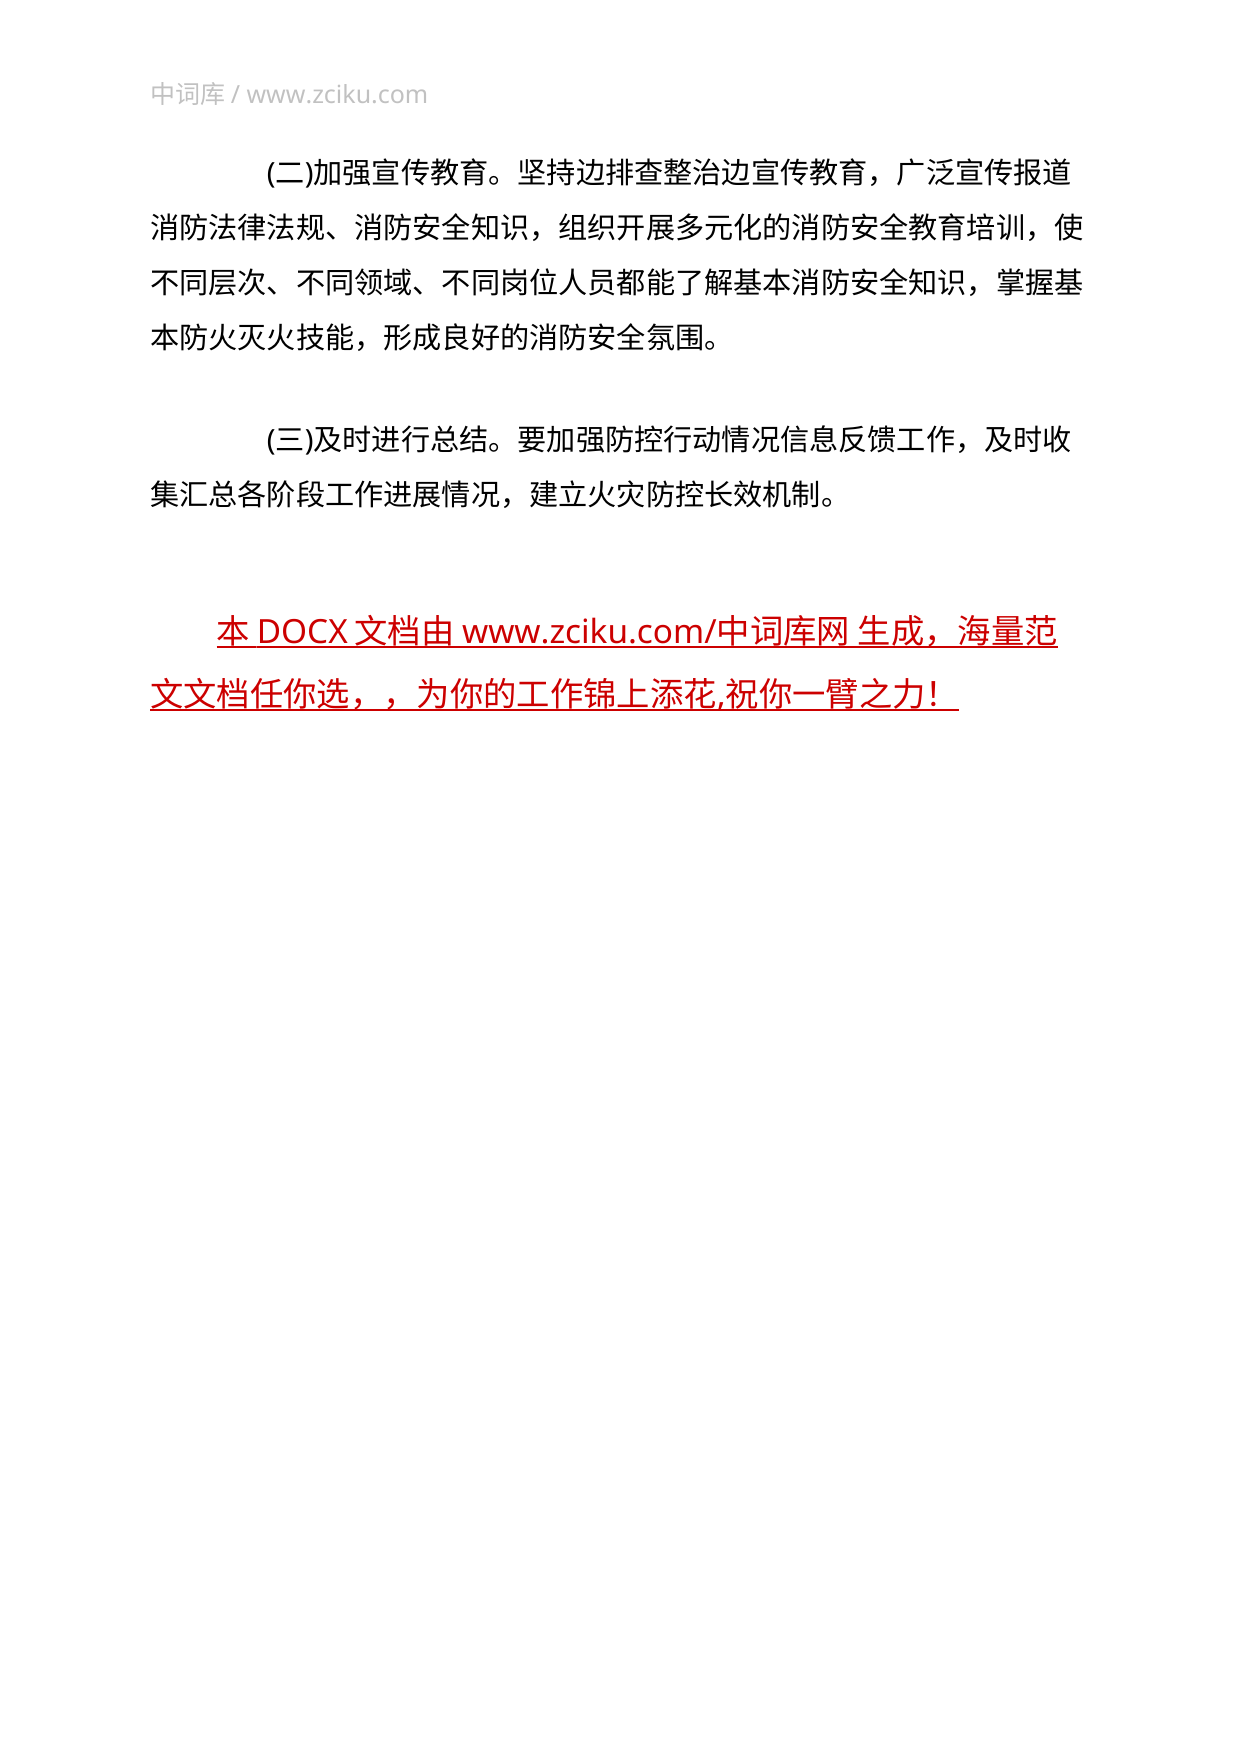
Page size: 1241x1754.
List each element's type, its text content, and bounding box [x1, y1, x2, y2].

text 本DOCX文档由 www.zciku.com/中词库网 生成，海量范文文档任你选，，为你的工作锦上添花,祝你一臂之力！ [150, 604, 1090, 716]
text (三)及时进行总结。要加强防控行动情况信息反馈工作，及时收集汇总各阶段工作进展情况，建立火灾防控长效机制。 [150, 417, 1090, 514]
text (二)加强宣传教育。坚持边排查整治边宣传教育，广泛宣传报道消防法律法规、消防安全知识，组织开展多元化的消防安全教育培训，使不同层次、不同领域、不同岗位人员都能了解基本消防安全知识，掌握基本防火灭火技能，形成良好的消防安全氛围。 [150, 150, 1090, 357]
